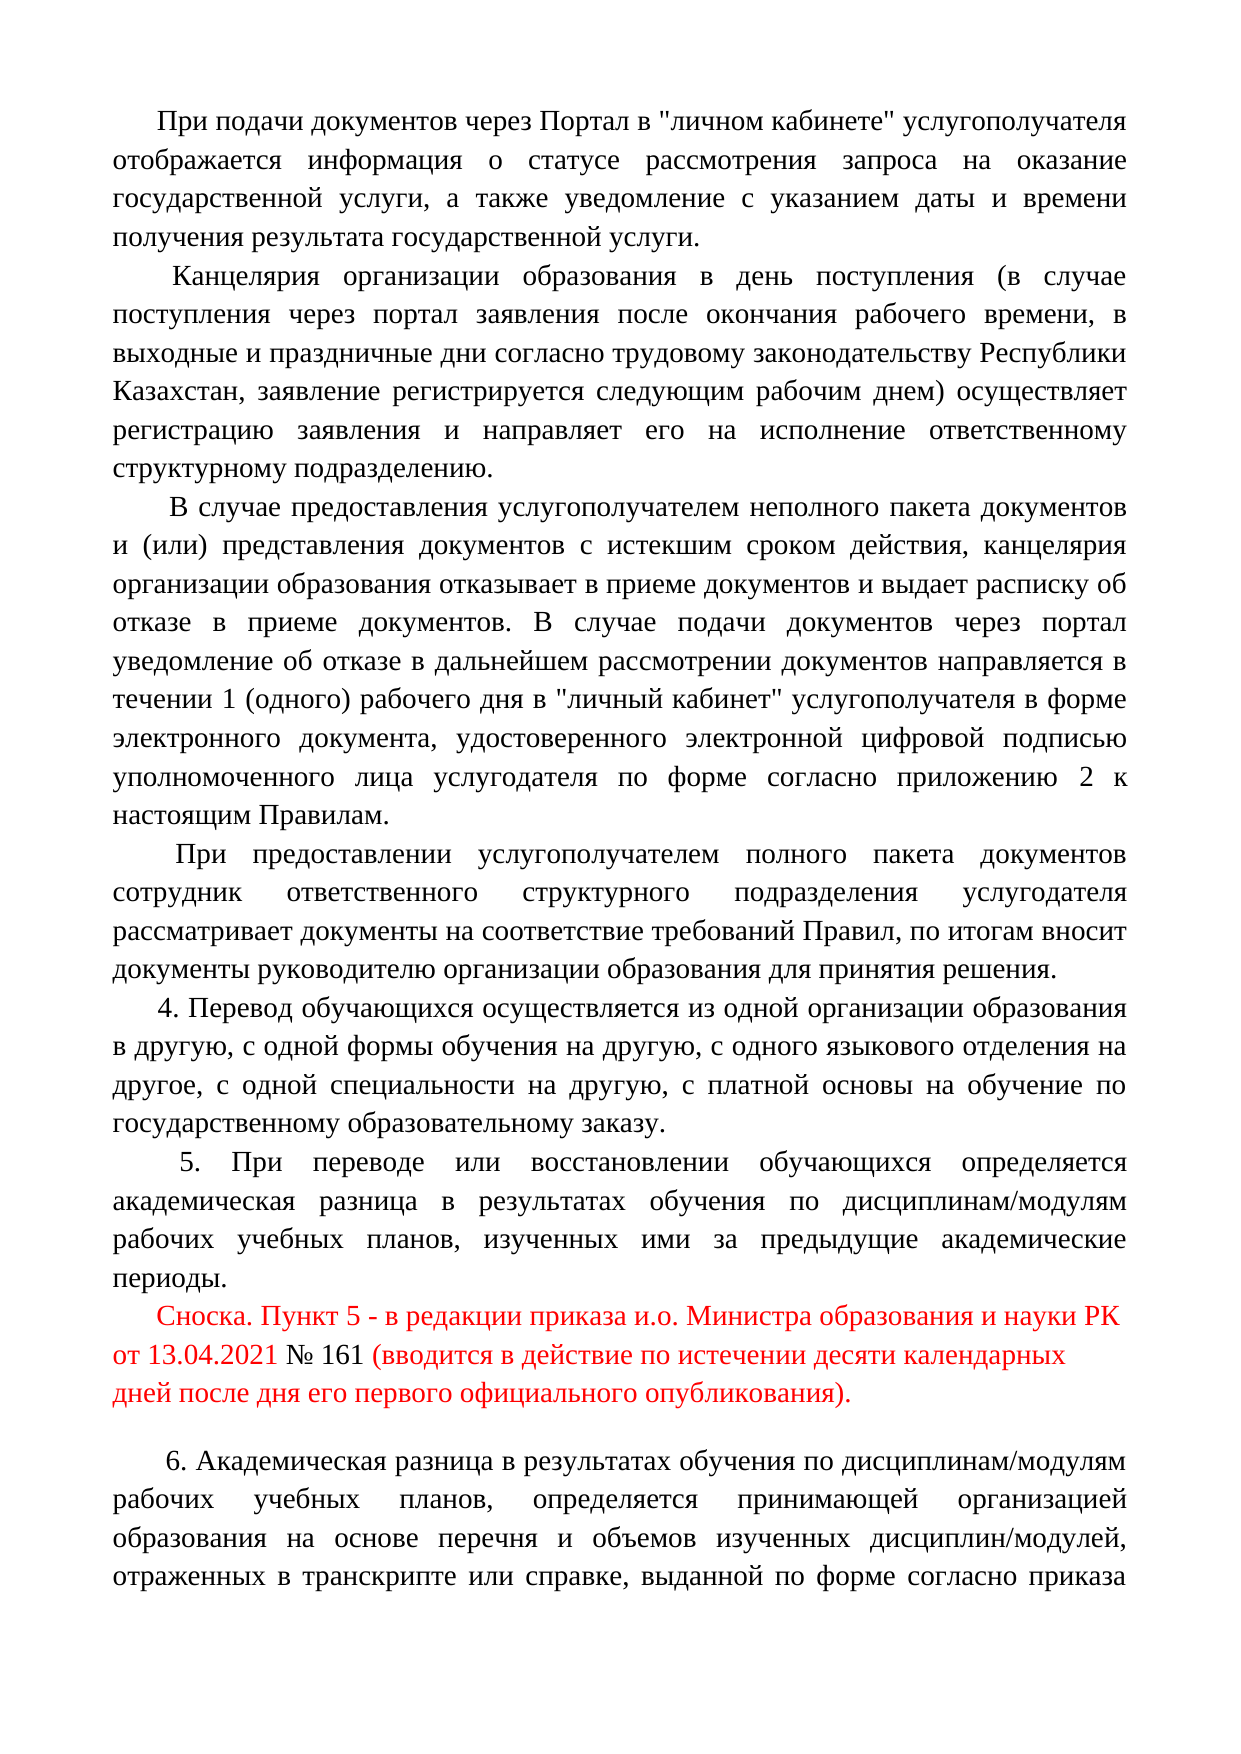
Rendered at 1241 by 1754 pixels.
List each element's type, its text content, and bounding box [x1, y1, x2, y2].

text Сноска. Пункт 5 - в редакции приказа и.о. Министра образования и науки РК от 13.04.2021 № 161 (вводится в действие по истечении десяти календарных дней после дня его первого официального опубликования). [112, 1298, 1128, 1439]
text В случае предоставления услугополучателем неполного пакета документов и (или) представления документов с истекшим сроком действия, канцелярия организации образования отказывает в приеме документов и выдает расписку об отказе в приеме документов. В случае подачи документов через портал уведомление об отказе в дальнейшем рассмотрении документов направляется в течении 1 (одного) рабочего дня в "личный кабинет" услугополучателя в форме электронного документа, удостоверенного электронной цифровой подписью уполномоченного лица услугодателя по форме согласно приложению 2 к настоящим Правилам. [112, 489, 1128, 831]
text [112, 1443, 1128, 1592]
text При подачи документов через Портал в "личном кабинете" услугополучателя отображается информация о статусе рассмотрения запроса на оказание государственной услуги, а также уведомление с указанием даты и времени получения результата государственной услуги. [112, 103, 1128, 253]
text При предоставлении услугополучателем полного пакета документов сотрудник ответственного структурного подразделения услугодателя рассматривает документы на соответствие требований Правил, по итогам вносит документы руководителю организации образования для принятия решения. [112, 836, 1128, 985]
text 4. Перевод обучающихся осуществляется из одной организации образования в другую, с одной формы обучения на другую, с одного языкового отделения на другое, с одной специальности на другую, с платной основы на обучение по государственному образовательному заказу. [112, 990, 1128, 1139]
text 5. При переводе или восстановлении обучающихся определяется академическая разница в результатах обучения по дисциплинам/модулям рабочих учебных планов, изученных ими за предыдущие академические периоды. [112, 1144, 1128, 1293]
text Канцелярия организации образования в день поступления (в случае поступления через портал заявления после окончания рабочего времени, в выходные и праздничные дни согласно трудовому законодательству Республики Казахстан, заявление регистрируется следующим рабочим днем) осуществляет регистрацию заявления и направляет его на исполнение ответственному структурному подразделению. [112, 258, 1128, 484]
